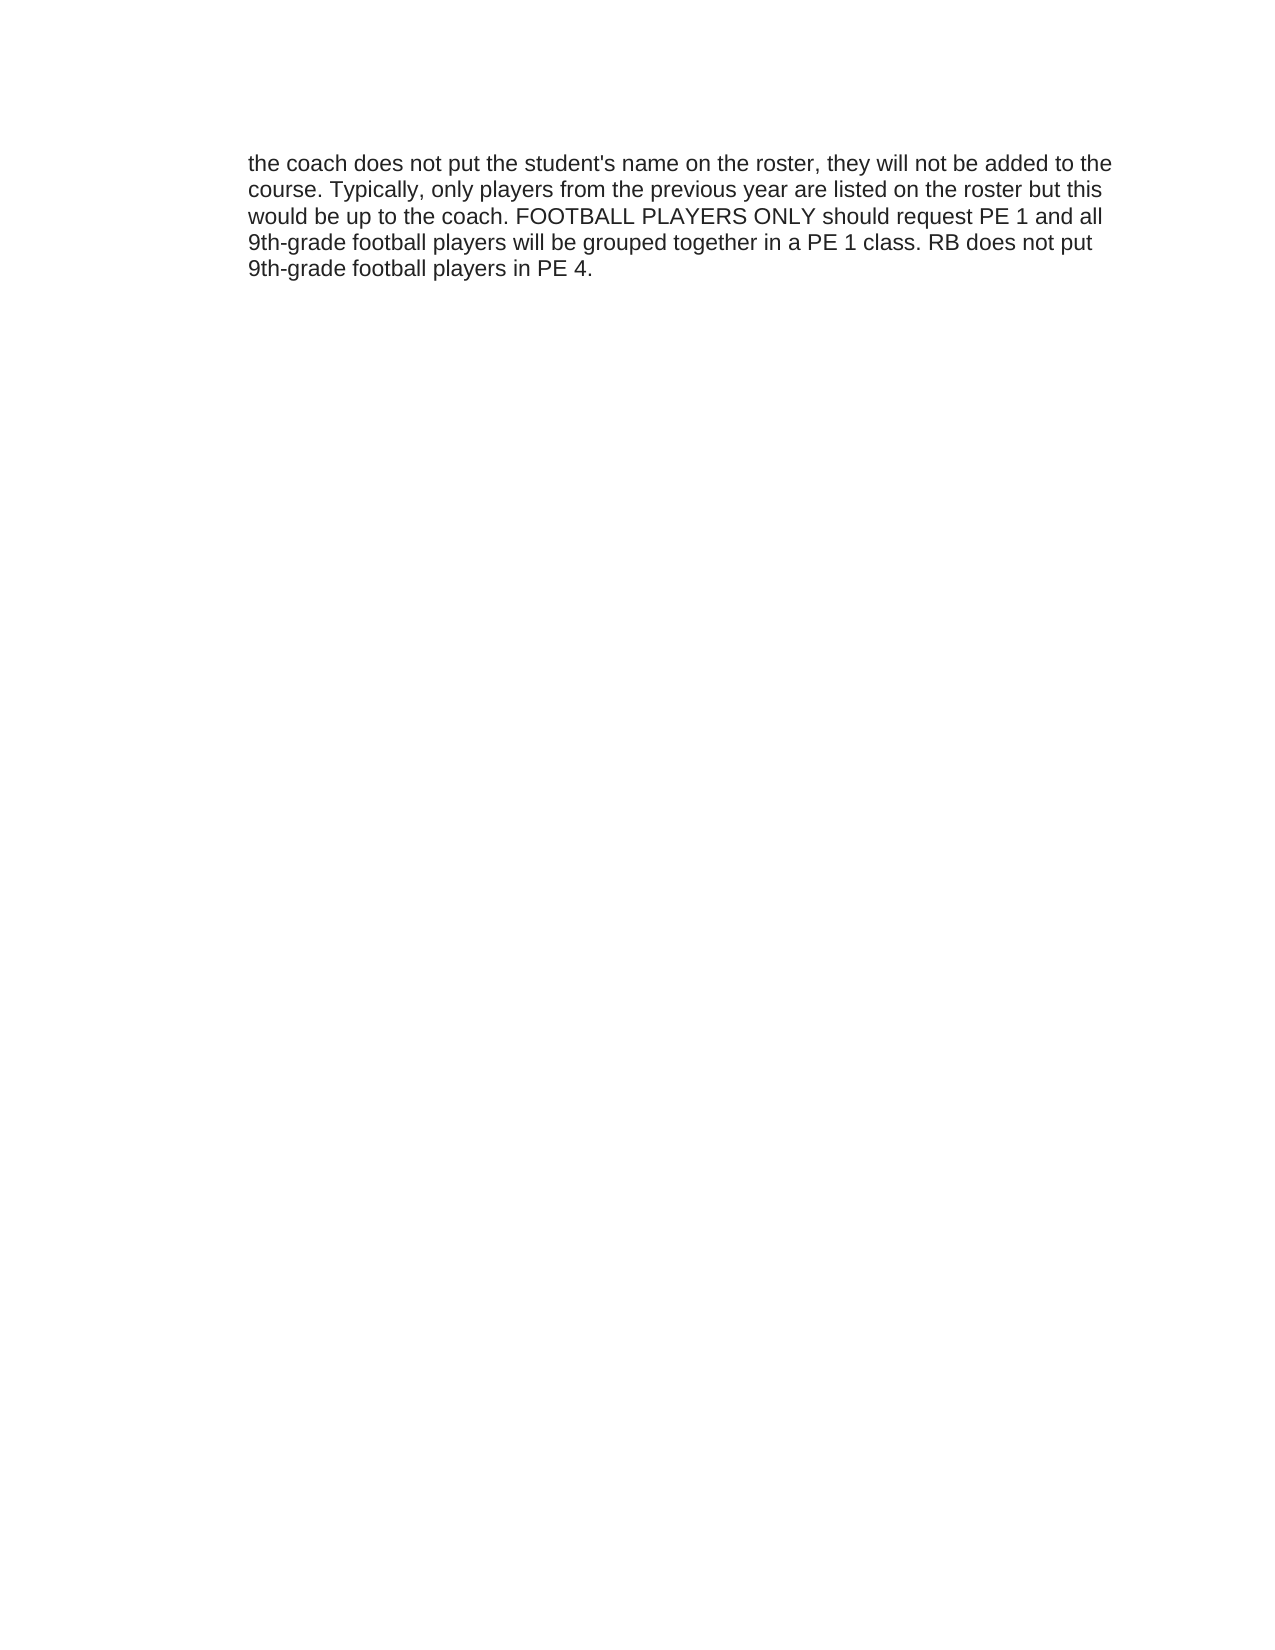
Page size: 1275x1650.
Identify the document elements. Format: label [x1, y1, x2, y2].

list [210, 150, 1125, 282]
